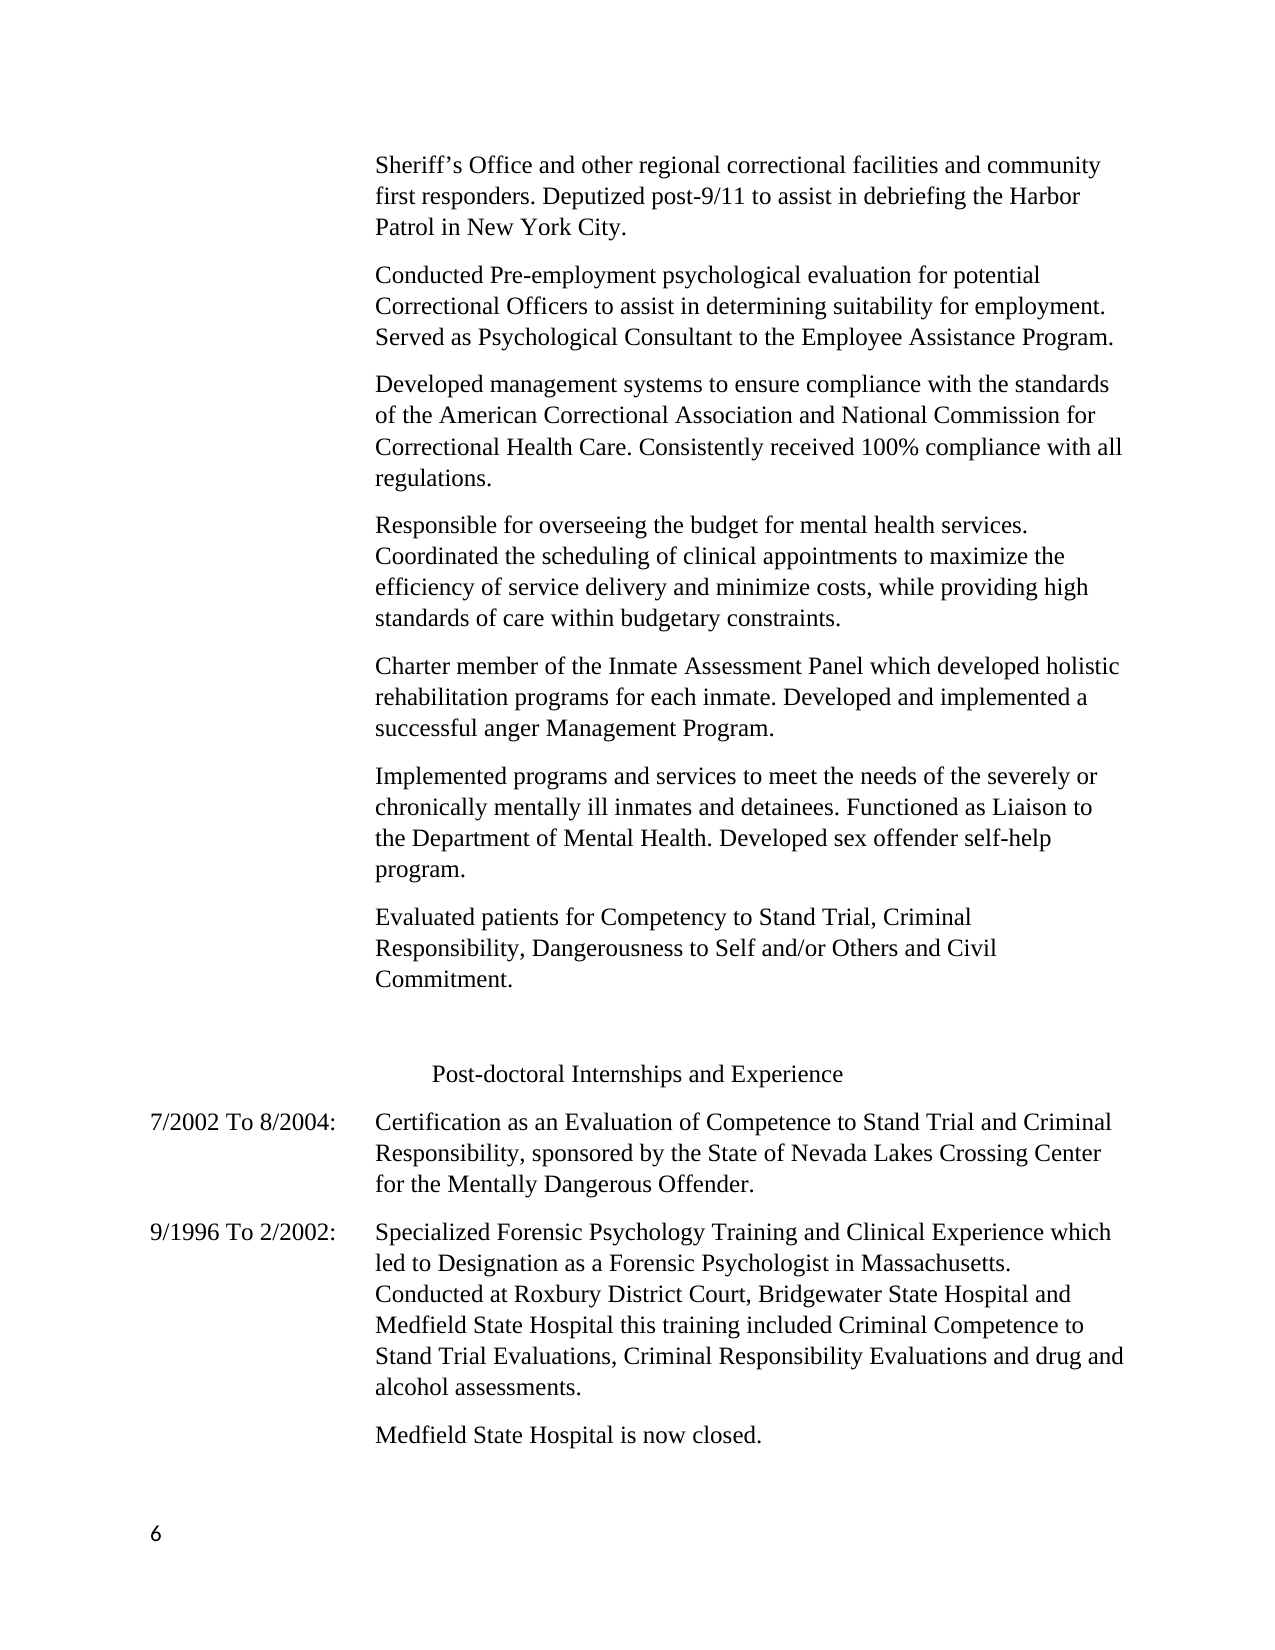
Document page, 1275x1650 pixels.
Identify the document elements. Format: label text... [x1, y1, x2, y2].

text 7/2002 To 8/2004: Certification as an Evaluation of Competence to Stand Trial and Criminal Responsibility, sponsored by the State of Nevada Lakes Crossing Center for the Mentally Dangerous Offender. [150, 1107, 1125, 1198]
text Conducted Pre-employment psychological evaluation for potential Correctional Officers to assist in determining suitability for employment. Served as Psychological Consultant to the Employee Assistance Program. [375, 260, 1125, 351]
text Responsible for overseeing the budget for mental health services. Coordinated the scheduling of clinical appointments to maximize the efficiency of service delivery and minimize costs, while providing high standards of care within budgetary constraints. [375, 510, 1125, 632]
text Post-doctoral Internships and Experience [150, 1059, 1125, 1088]
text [375, 150, 1125, 241]
text Medfield State Hospital is now closed. [150, 1420, 1125, 1448]
text Developed management systems to ensure compliance with the standards of the American Correctional Association and National Commission for Correctional Health Care. Consistently received 100% compliance with all regulations. [375, 369, 1125, 491]
text Charter member of the Inmate Assessment Panel which developed holistic rehabilitation programs for each inmate. Developed and implemented a successful anger Management Program. [375, 651, 1125, 742]
text 9/1996 To 2/2002: Specialized Forensic Psychology Training and Clinical Experience which led to Designation as a Forensic Psychologist in Massachusetts. Conducted at Roxbury District Court, Bridgewater State Hospital and Medfield State Hospital this training included Criminal Competence to Stand Trial Evaluations, Criminal Responsibility Evaluations and drug and alcohol assessments. [150, 1217, 1125, 1401]
text Evaluated patients for Competency to Stand Trial, Criminal Responsibility, Dangerousness to Self and/or Others and Civil Commitment. [375, 902, 1125, 993]
text Implemented programs and services to meet the needs of the severely or chronically mentally ill inmates and detainees. Functioned as Liaison to the Department of Mental Health. Developed sex offender self-help program. [375, 761, 1125, 883]
